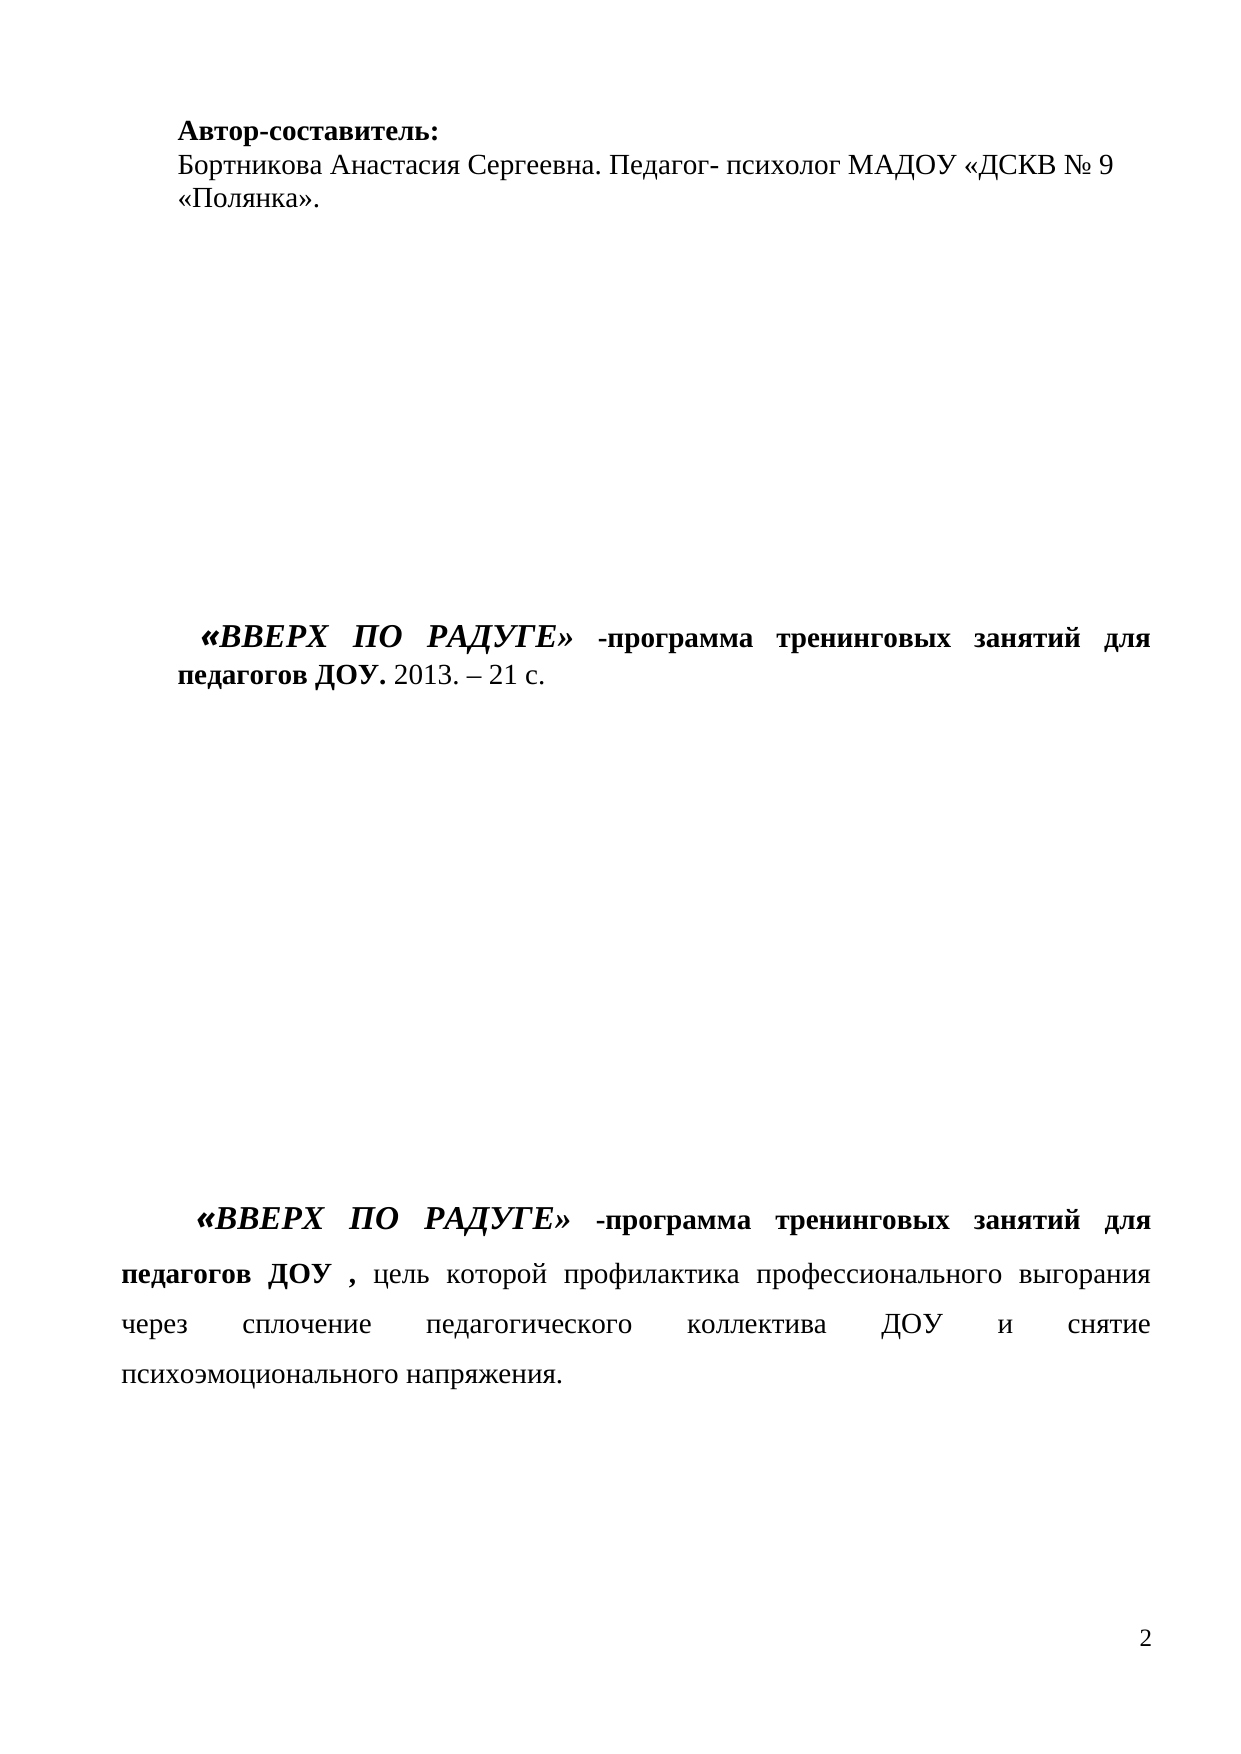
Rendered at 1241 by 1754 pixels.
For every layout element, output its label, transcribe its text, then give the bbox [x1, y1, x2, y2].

text «ВВЕРХ ПО РАДУГЕ» -программа тренинговых занятий для педагогов ДОУ , цель которой профилактика профессионального выгорания через сплочение педагогического коллектива ДОУ и снятие психоэмоционального напряжения. [121, 1194, 1152, 1390]
text Автор-составитель: [177, 113, 1152, 147]
text «ВВЕРХ ПО РАДУГЕ» -программа тренинговых занятий для педагогов ДОУ. 2013. – 21 с. [177, 612, 1152, 691]
text Бортникова Анастасия Сергеевна. Педагог- психолог МАДОУ «ДСКВ № 9 «Полянка». [177, 147, 1152, 214]
